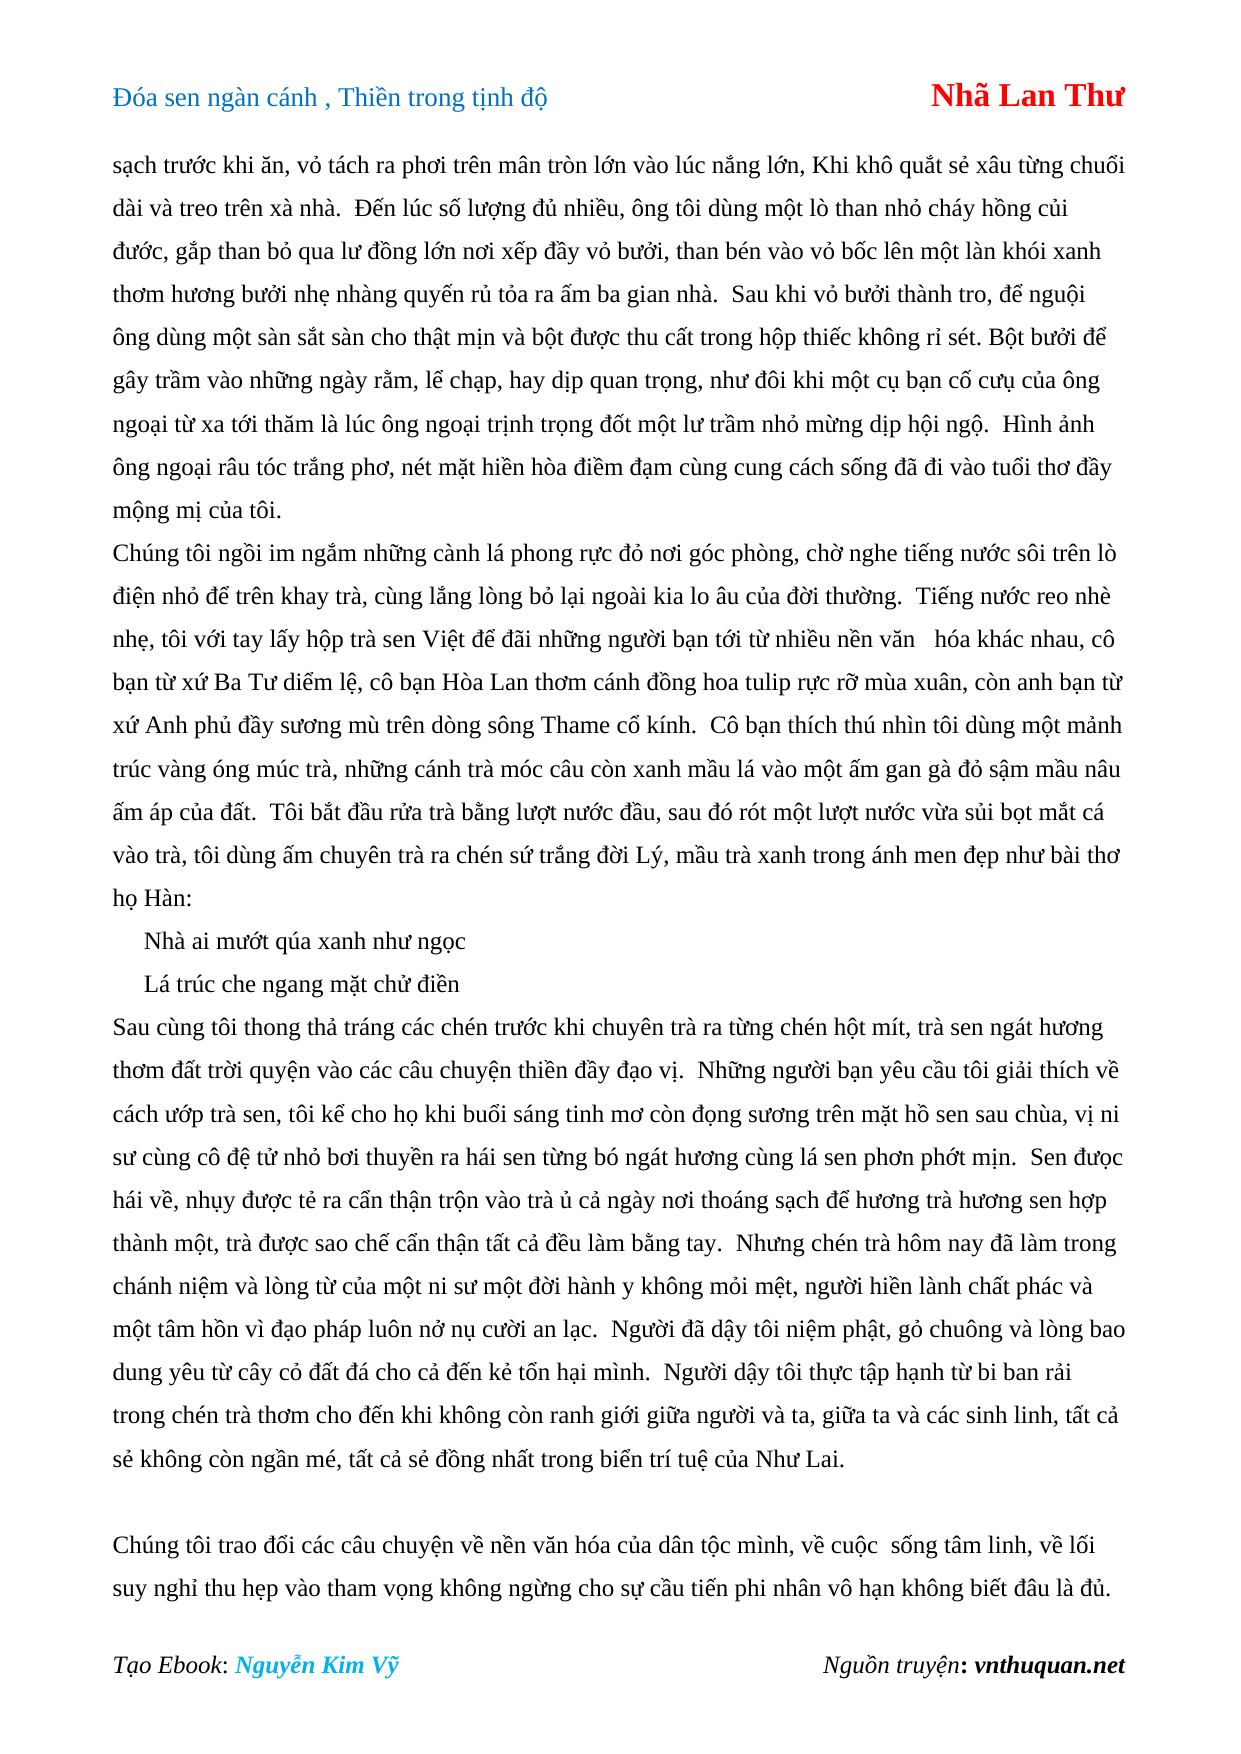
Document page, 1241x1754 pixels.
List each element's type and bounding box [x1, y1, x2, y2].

text [112, 150, 1128, 1602]
